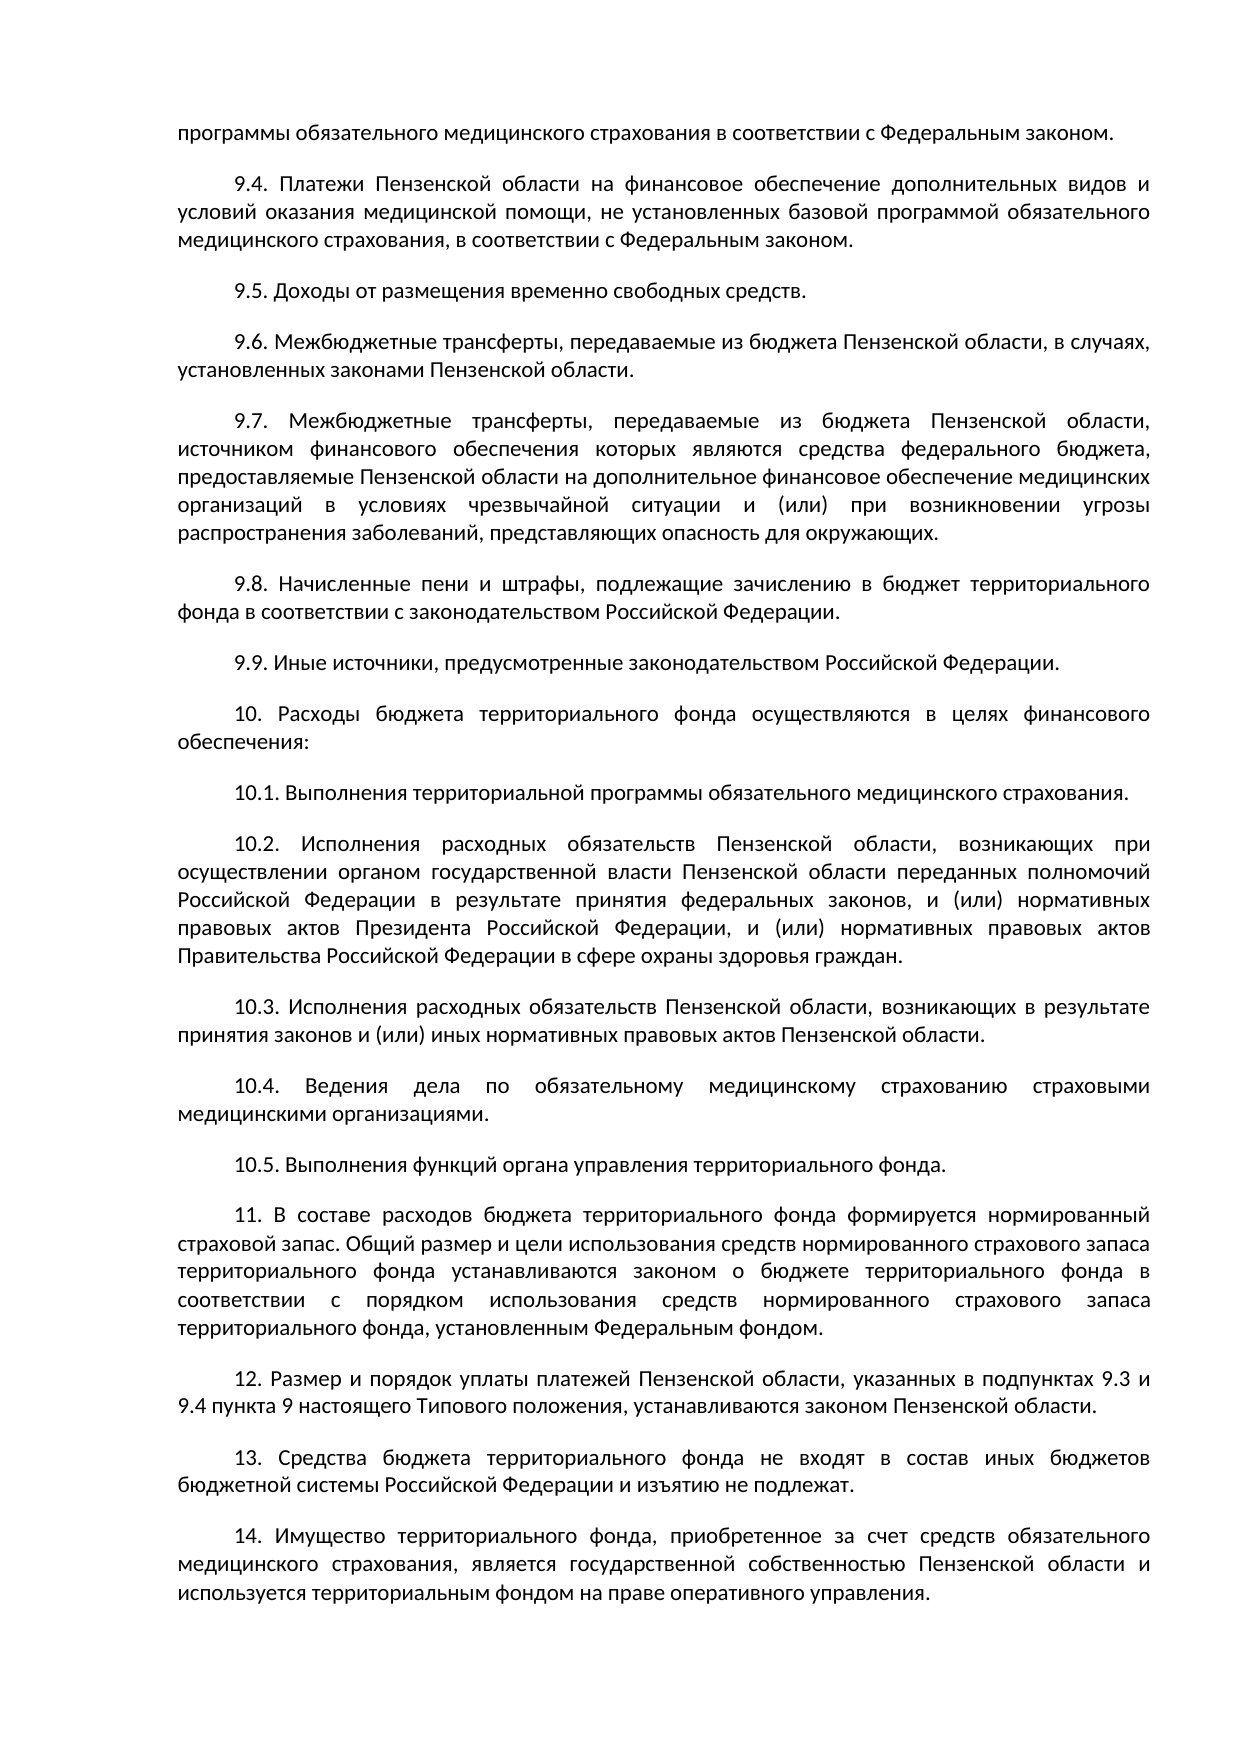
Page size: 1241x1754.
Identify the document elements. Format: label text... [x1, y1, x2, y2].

text 12. Размер и порядок уплаты платежей Пензенской области, указанных в подпунктах 9.3 и 9.4 пункта 9 настоящего Типового положения, устанавливаются законом Пензенской области. [177, 1364, 1152, 1420]
text 9.6. Межбюджетные трансферты, передаваемые из бюджета Пензенской области, в случаях, установленных законами Пензенской области. [177, 327, 1152, 383]
text 10.2. Исполнения расходных обязательств Пензенской области, возникающих при осуществлении органом государственной власти Пензенской области переданных полномочий Российской Федерации в результате принятия федеральных законов, и (или) нормативных правовых актов Президента Российской Федерации, и (или) нормативных правовых актов Правительства Российской Федерации в сфере охраны здоровья граждан. [177, 829, 1152, 969]
text 14. Имущество территориального фонда, приобретенное за счет средств обязательного медицинского страхования, является государственной собственностью Пензенской области и используется территориальным фондом на праве оперативного управления. [177, 1522, 1152, 1606]
text 9.9. Иные источники, предусмотренные законодательством Российской Федерации. [177, 648, 1152, 676]
text 10. Расходы бюджета территориального фонда осуществляются в целях финансового обеспечения: [177, 699, 1152, 755]
text 9.5. Доходы от размещения временно свободных средств. [177, 276, 1152, 304]
text 10.1. Выполнения территориальной программы обязательного медицинского страхования. [177, 778, 1152, 806]
text 9.8. Начисленные пени и штрафы, подлежащие зачислению в бюджет территориального фонда в соответствии с законодательством Российской Федерации. [177, 569, 1152, 625]
text 9.7. Межбюджетные трансферты, передаваемые из бюджета Пензенской области, источником финансового обеспечения которых являются средства федерального бюджета, предоставляемые Пензенской области на дополнительное финансовое обеспечение медицинских организаций в условиях чрезвычайной ситуации и (или) при возникновении угрозы распространения заболеваний, представляющих опасность для окружающих. [177, 406, 1152, 546]
text 11. В составе расходов бюджета территориального фонда формируется нормированный страховой запас. Общий размер и цели использования средств нормированного страхового запаса территориального фонда устанавливаются законом о бюджете территориального фонда в соответствии с порядком использования средств нормированного страхового запаса территориального фонда, установленным Федеральным фондом. [177, 1201, 1152, 1341]
text 13. Средства бюджета территориального фонда не входят в состав иных бюджетов бюджетной системы Российской Федерации и изъятию не подлежат. [177, 1443, 1152, 1499]
text 10.4. Ведения дела по обязательному медицинскому страхованию страховыми медицинскими организациями. [177, 1071, 1152, 1127]
text 10.5. Выполнения функций органа управления территориального фонда. [177, 1150, 1152, 1178]
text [177, 118, 1152, 146]
text 9.4. Платежи Пензенской области на финансовое обеспечение дополнительных видов и условий оказания медицинской помощи, не установленных базовой программой обязательного медицинского страхования, в соответствии с Федеральным законом. [177, 169, 1152, 253]
text 10.3. Исполнения расходных обязательств Пензенской области, возникающих в результате принятия законов и (или) иных нормативных правовых актов Пензенской области. [177, 992, 1152, 1048]
